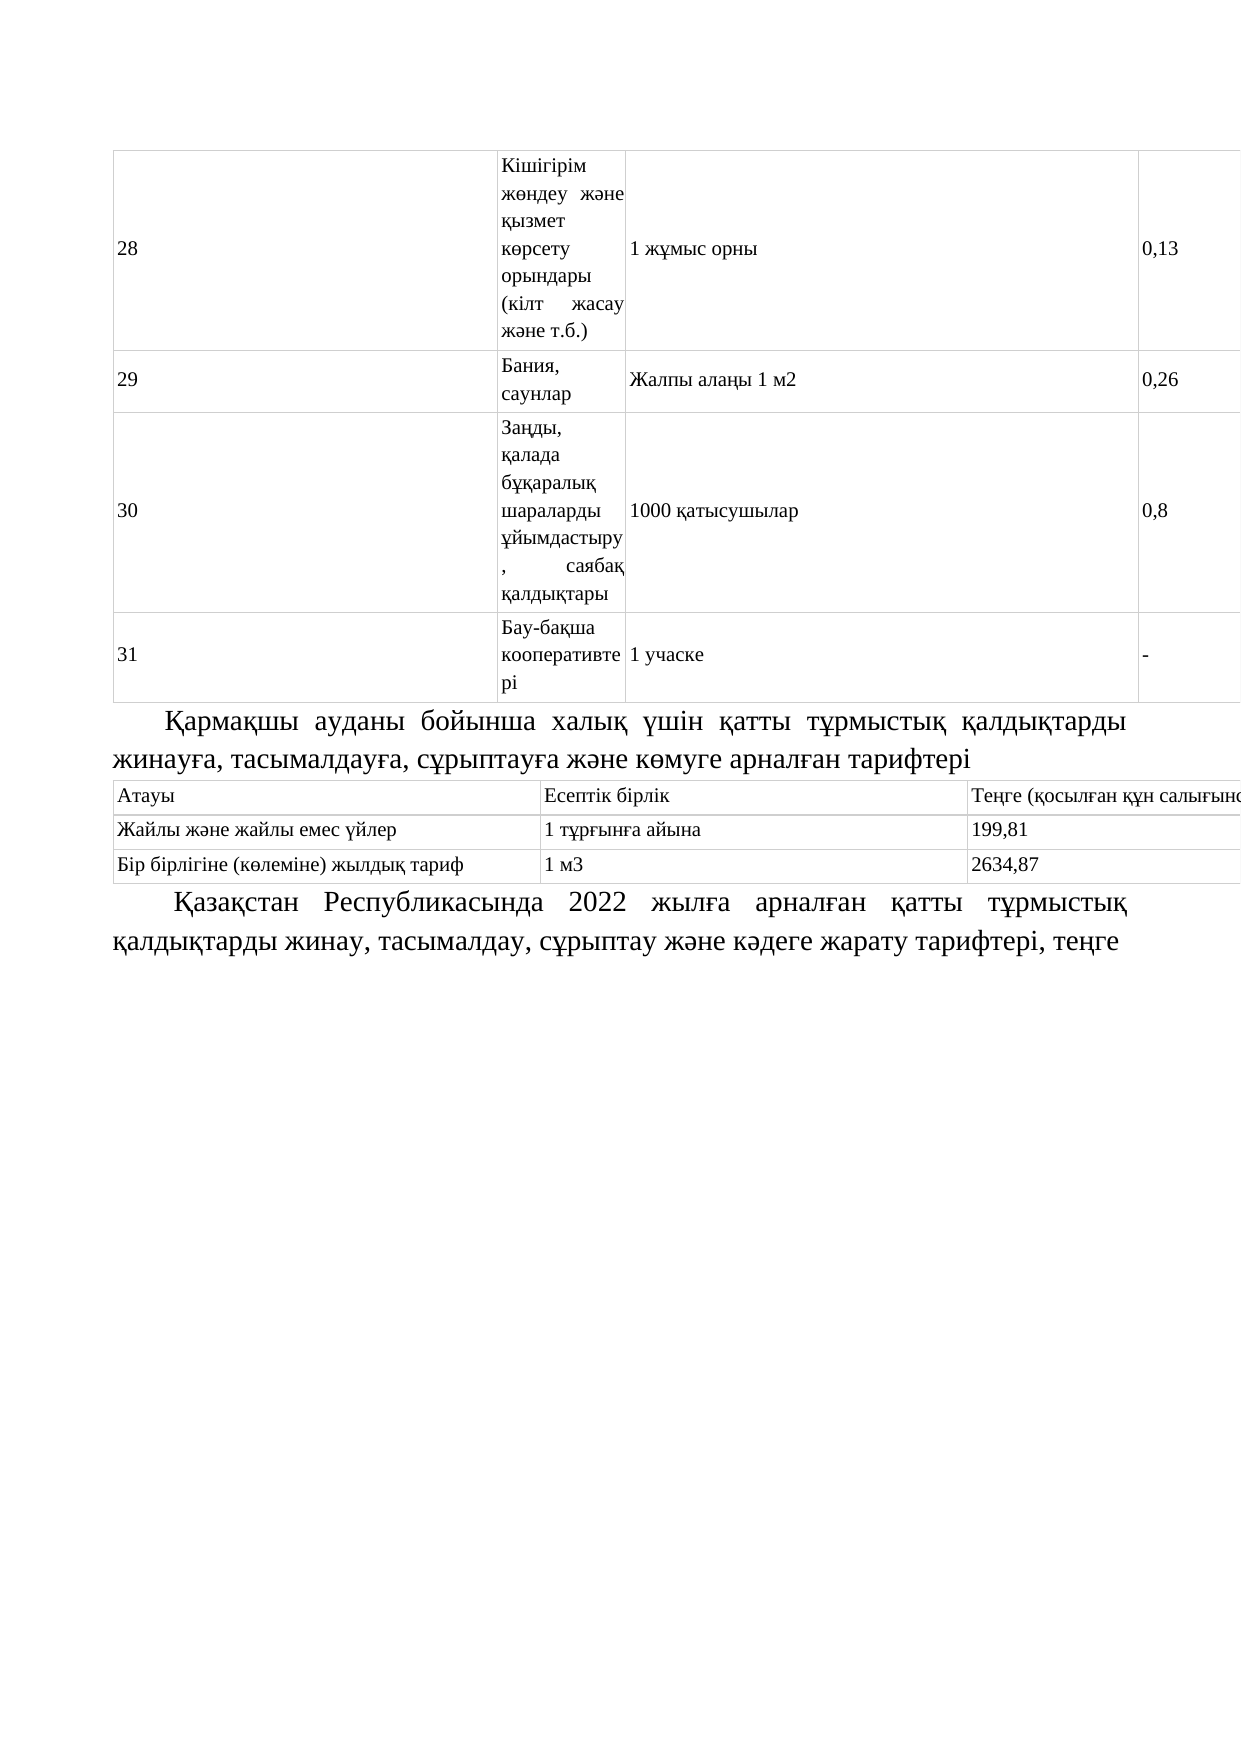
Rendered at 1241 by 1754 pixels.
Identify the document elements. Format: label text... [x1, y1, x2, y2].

table_cell Бір бірлігіне (көлеміне) жылдық тариф [114, 850, 540, 883]
table_cell 28 [114, 151, 497, 350]
table_cell Заңды, қалада бұқаралық шараларды ұйымдастыру, саябақ қалдықтары [498, 413, 625, 612]
table_cell Жайлы және жайлы емес үйлер [114, 816, 540, 849]
table_cell 0,26 [1139, 351, 1240, 412]
text Қазақстан Республикасында 2022 жылға арналған қатты тұрмыстық қалдықтарды жинау, тасымалдау, сұрыптау және кәдеге жарату тарифтері, теңге [112, 884, 1128, 956]
table_cell 29 [114, 351, 497, 412]
table_cell 1 учаске [626, 613, 1138, 702]
table_cell 2634,87 [968, 850, 1240, 883]
table_cell 1 тұрғынға айына [541, 816, 967, 849]
table_cell 1 м3 [541, 850, 967, 883]
table_cell 0,13 [1139, 151, 1240, 350]
table_cell 1000 қатысушылар [626, 413, 1138, 612]
table_cell - [1139, 613, 1240, 702]
table_cell 199,81 [968, 816, 1240, 849]
table_cell 1 жұмыс орны [626, 151, 1138, 350]
text Қармақшы ауданы бойынша халық үшін қатты тұрмыстық қалдықтарды жинауға, тасымалдауға, сұрыптауға және көмуге арналған тарифтері [112, 703, 1128, 775]
table_cell 30 [114, 413, 497, 612]
table_cell Жалпы алаңы 1 м2 [626, 351, 1138, 412]
table_header Атауы [114, 781, 540, 814]
table_cell 31 [114, 613, 497, 702]
table_cell 0,8 [1139, 413, 1240, 612]
table_cell Кішігірім жөндеу және қызмет көрсету орындары (кілт жасау және т.б.) [498, 151, 625, 350]
table_header Есептік бірлік [541, 781, 967, 814]
table_header Теңге (қосылған құн салығынсыз) [968, 781, 1240, 814]
table_cell Бау-бақша кооперативтері [498, 613, 625, 702]
table_cell Бания, саунлар [498, 351, 625, 412]
